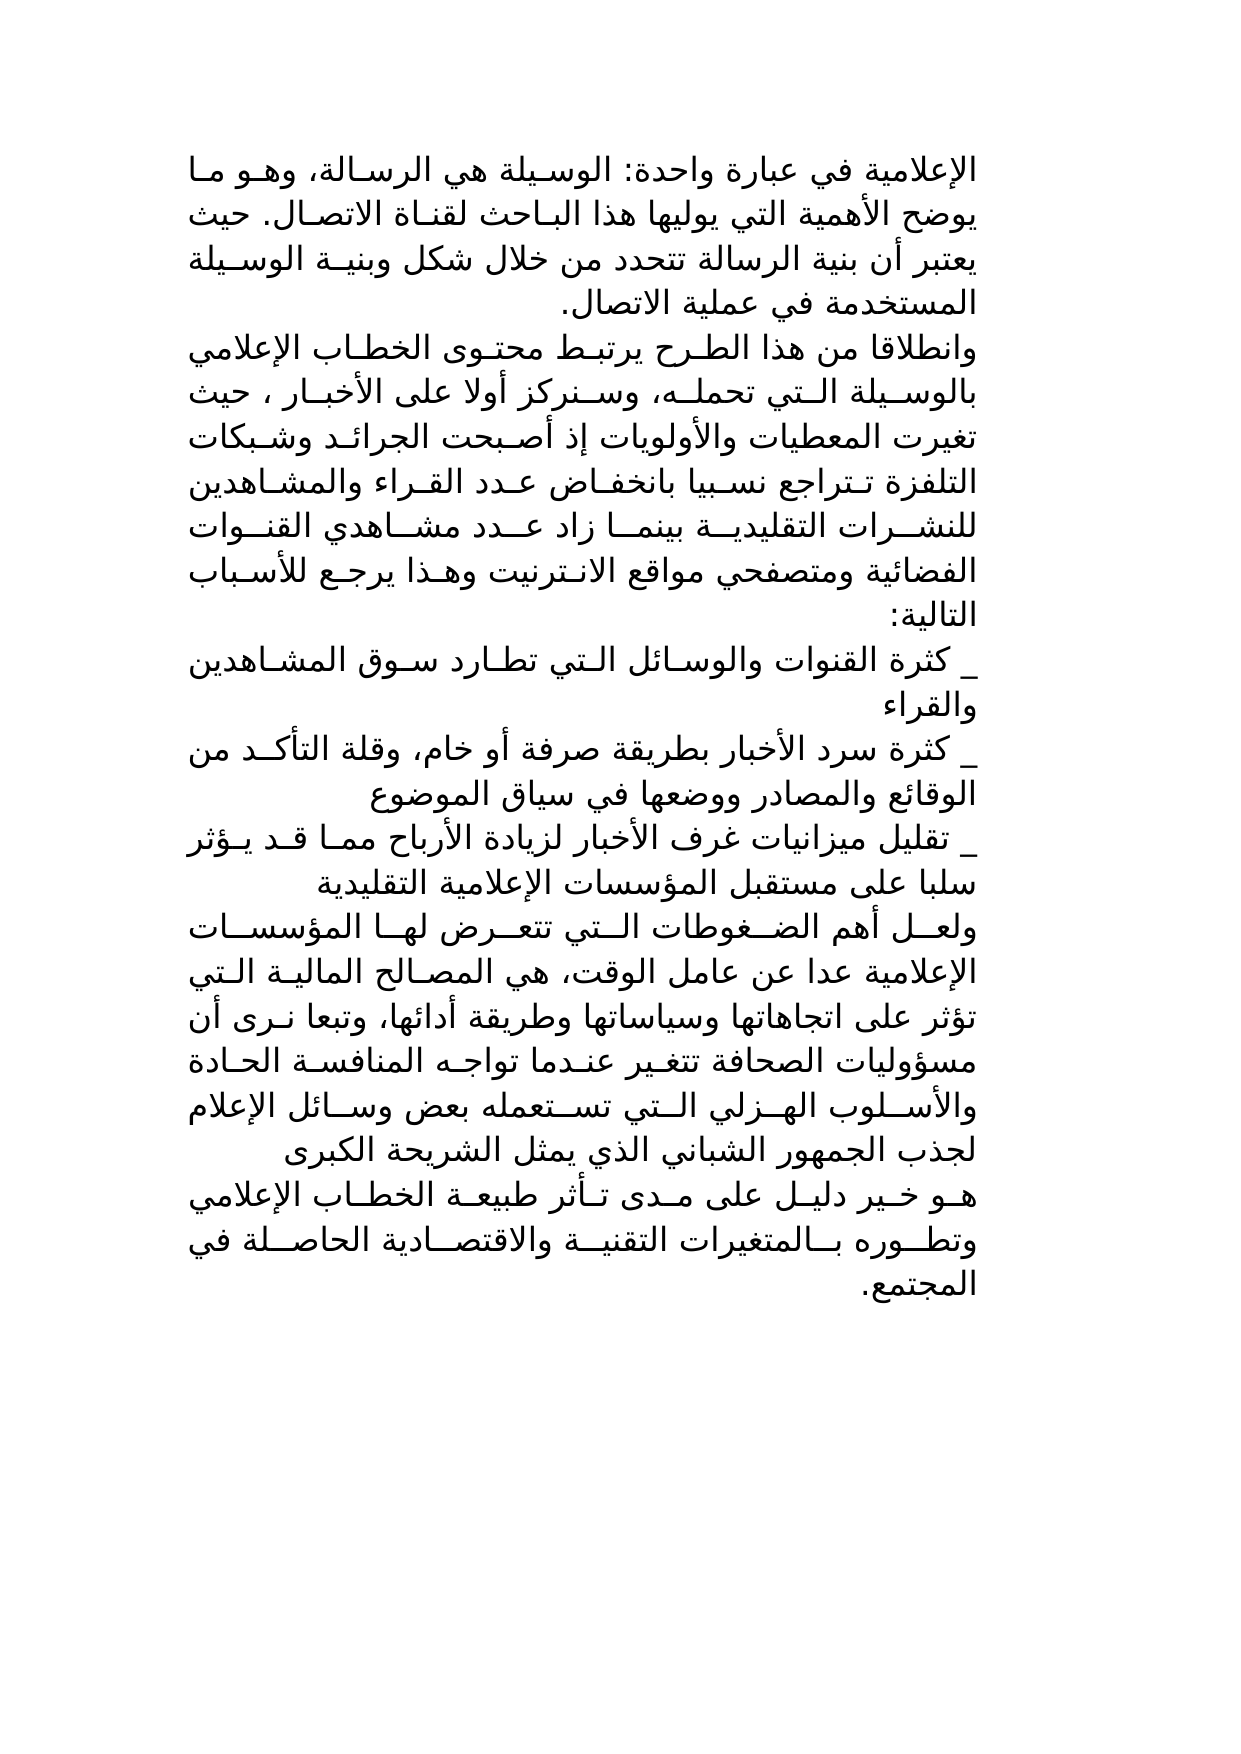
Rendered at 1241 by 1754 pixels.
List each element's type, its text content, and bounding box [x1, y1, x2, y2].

list ولعل أهم الضغوطات التي تتعرض لها المؤسسات الإعلامية عدا عن عامل الوقت، هي المصالح المالية التي تؤثر على اتجاهاتها وسياساتها وطريقة أدائها، وتبعا نرى أن مسؤوليات الصحافة تتغير عندما تواجه المنافسة الحادة والأسلوب الهزلي التي تستعمله بعض وسائل الإعلام لجذب الجمهور الشباني الذي يمثل الشريحة الكبرى [187, 908, 978, 1170]
list _ كثرة القنوات والوسائل التي تطارد سوق المشاهدين والقراء [187, 640, 978, 724]
list وانطلاقا من هذا الطرح يرتبط محتوى الخطاب الإعلامي بالوسيلة التي تحمله، وسنركز أولا على الأخبار ، حيث تغيرت المعطيات والأولويات إذ أصبحت الجرائد وشبكات التلفزة تتراجع نسبيا بانخفاض عدد القراء والمشاهدين للنشرات التقليدية بينما زاد عدد مشاهدي القنوات الفضائية ومتصفحي مواقع الانترنيت وهذا يرجع للأسباب التالية: [187, 328, 978, 635]
list _ كثرة سرد الأخبار بطريقة صرفة أو خام، وقلة التأكد من الوقائع والمصادر ووضعها في سياق الموضوع [187, 729, 978, 813]
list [187, 150, 978, 323]
list _ تقليل ميزانيات غرف الأخبار لزيادة الأرباح مما قد يؤثر سلبا على مستقبل المؤسسات الإعلامية التقليدية [187, 819, 978, 902]
list هو خير دليل على مدى تأثر طبيعة الخطاب الإعلامي وتطوره بالمتغيرات التقنية والاقتصادية الحاصلة في المجتمع. [187, 1175, 978, 1303]
